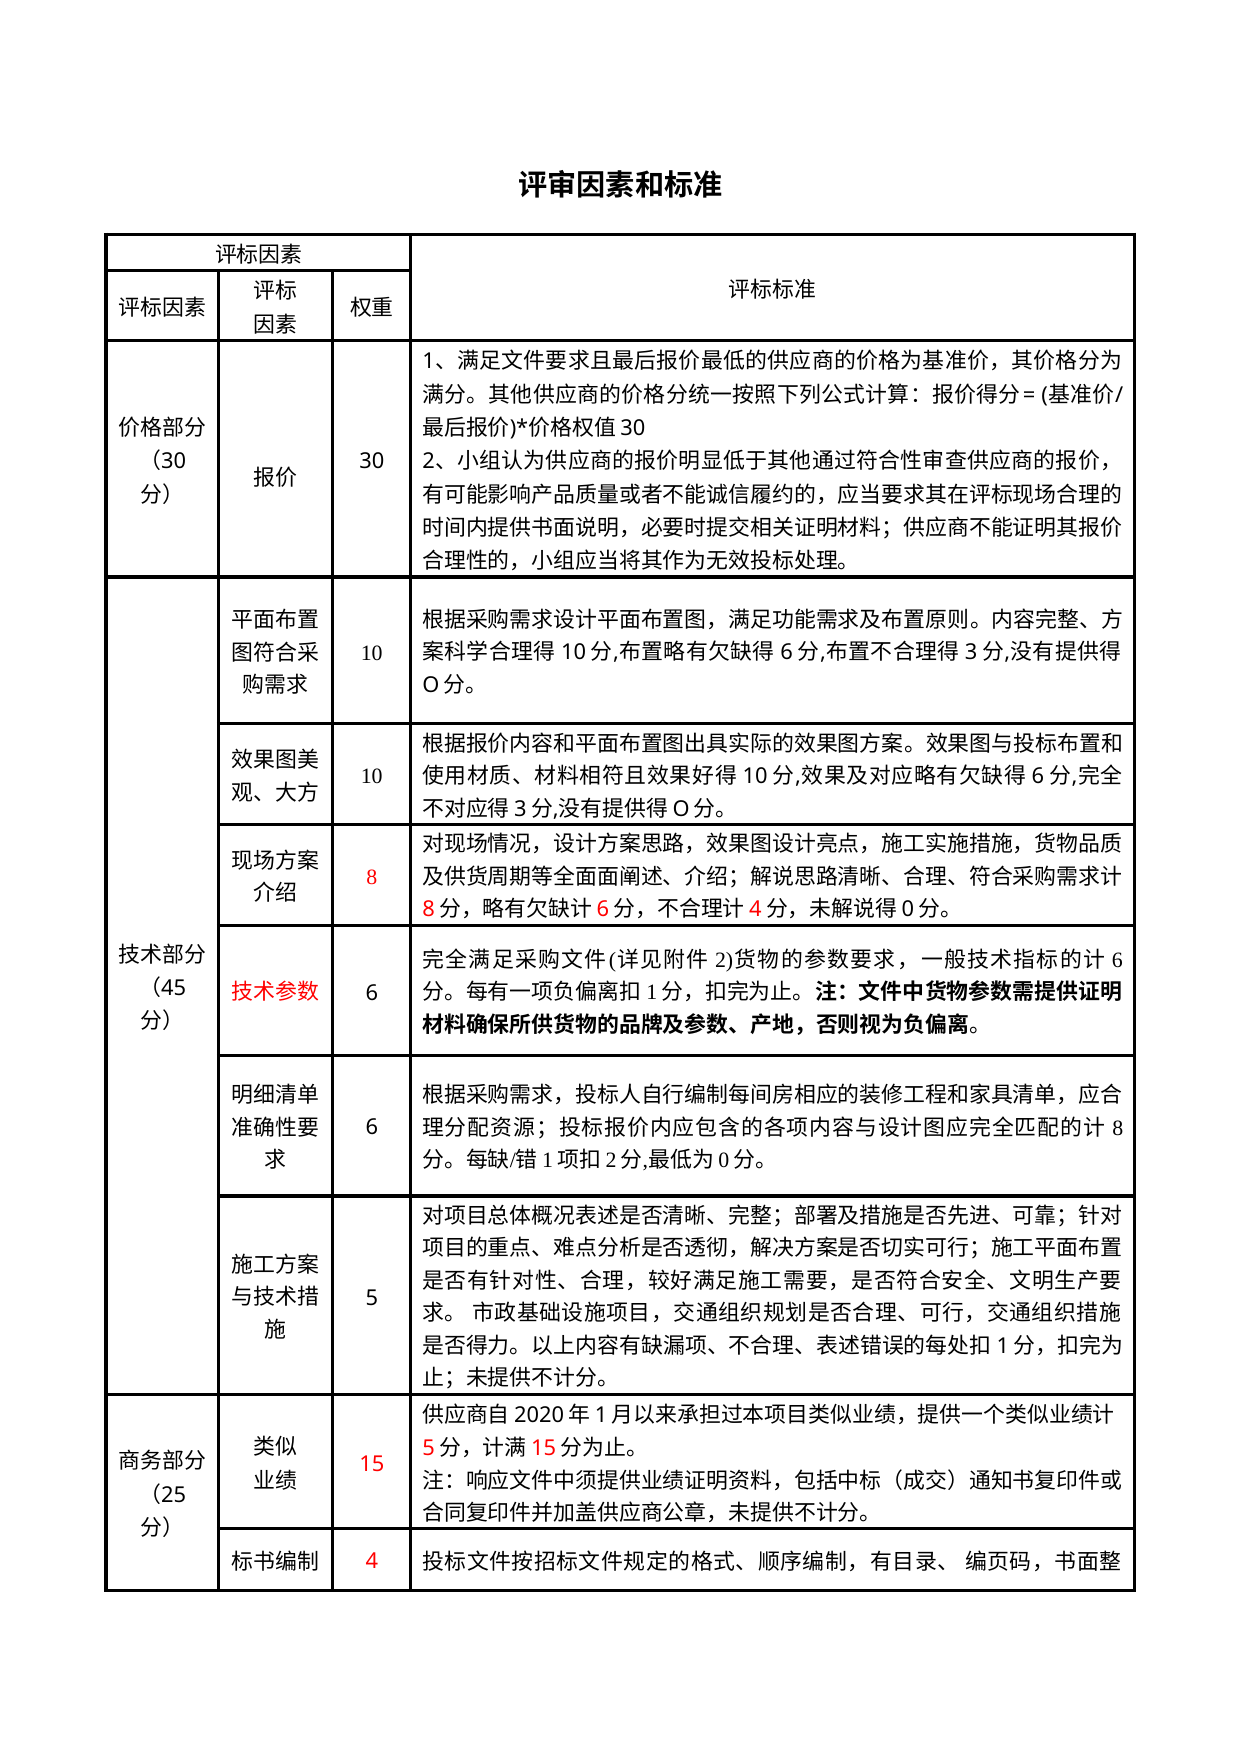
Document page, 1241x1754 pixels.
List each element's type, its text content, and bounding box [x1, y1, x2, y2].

table_cell 评标 因素 [220, 272, 331, 339]
table_cell 权重 [334, 272, 409, 339]
table_cell 4 [334, 1530, 409, 1589]
table_cell 1、满足文件要求且最后报价最低的供应商的价格为基准价，其价格分为满分。其他供应商的价格分统一按照下列公式计算：报价得分= (基准价/最后报价)*价格权值30 2、小组认为供应商的报价明显低于其他通过符合性审查供应商的报价，有可能影响产品质量或者不能诚信履约的，应当要求其在评标现场合理的时间内提供书面说明，必要时提交相关证明材料；供应商不能证明其报价合理性的，小组应当将其作为无效投标处理。 [412, 342, 1133, 575]
table_cell 根据采购需求，投标人自行编制每间房相应的装修工程和家具清单，应合理分配资源；投标报价内应包含的各项内容与设计图应完全匹配的计8分。每缺/错1项扣2分,最低为0分。 [412, 1057, 1133, 1194]
table_header 评标因素 [108, 236, 409, 269]
table_cell 价格部分 （30分） [108, 342, 217, 575]
table_cell 根据报价内容和平面布置图出具实际的效果图方案。效果图与投标布置和使用材质、材料相符且效果好得10分,效果及对应略有欠缺得6分,完全不对应得3分,没有提供得O分。 [412, 725, 1133, 823]
table_cell 10 [334, 579, 409, 722]
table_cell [412, 1530, 1133, 1589]
table_cell 8 [334, 826, 409, 923]
table_cell 6 [334, 927, 409, 1053]
table_cell 效果图美观、大方 [220, 725, 331, 823]
table_cell 10 [334, 725, 409, 823]
table_cell 平面布置图符合采购需求 [220, 579, 331, 722]
table_cell 15 [334, 1396, 409, 1527]
table_cell 对项目总体概况表述是否清晰、完整；部署及措施是否先进、可靠；针对项目的重点、难点分析是否透彻，解决方案是否切实可行；施工平面布置是否有针对性、合理，较好满足施工需要，是否符合安全、文明生产要求。 市政基础设施项目，交通组织规划是否合理、可行，交通组织措施是否得力。以上内容有缺漏项、不合理、表述错误的每处扣1分，扣完为止；未提供不计分。 [412, 1198, 1133, 1392]
table_cell 商务部分 （25分） [108, 1396, 217, 1589]
table_cell 评标因素 [108, 272, 217, 339]
table_cell 30 [334, 342, 409, 575]
table_cell 报价 [220, 342, 331, 575]
table_cell 对现场情况，设计方案思路，效果图设计亮点，施工实施措施，货物品质及供货周期等全面面阐述、介绍；解说思路清晰、合理、符合采购需求计8分，略有欠缺计6分，不合理计4分，未解说得0分。 [412, 826, 1133, 923]
table_cell 根据采购需求设计平面布置图，满足功能需求及布置原则。内容完整、方案科学合理得10分,布置略有欠缺得6分,布置不合理得3分,没有提供得O分。 [412, 579, 1133, 722]
table_cell 技术参数 [220, 927, 331, 1053]
table_cell 类似 业绩 [220, 1396, 331, 1527]
table_cell 技术部分 （45分） [108, 579, 217, 1392]
table_header 评标标准 [412, 236, 1133, 339]
table_cell 完全满足采购文件(详见附件2)货物的参数要求，一般技术指标的计6分。每有一项负偏离扣1分，扣完为止。注：文件中货物参数需提供证明材料确保所供货物的品牌及参数、产地，否则视为负偏离。 [412, 927, 1133, 1053]
table_cell 供应商自2020年1月以来承担过本项目类似业绩，提供一个类似业绩计5分，计满15分为止。 注：响应文件中须提供业绩证明资料，包括中标（成交）通知书复印件或合同复印件并加盖供应商公章，未提供不计分。 [412, 1396, 1133, 1527]
table_cell 标书编制 [220, 1530, 331, 1589]
table_cell 5 [334, 1198, 409, 1392]
text 评审因素和标准 [187, 162, 1053, 204]
table_cell 施工方案与技术措施 [220, 1198, 331, 1392]
table_cell 现场方案介绍 [220, 826, 331, 923]
table_cell 6 [334, 1057, 409, 1194]
table_cell 明细清单准确性要求 [220, 1057, 331, 1194]
